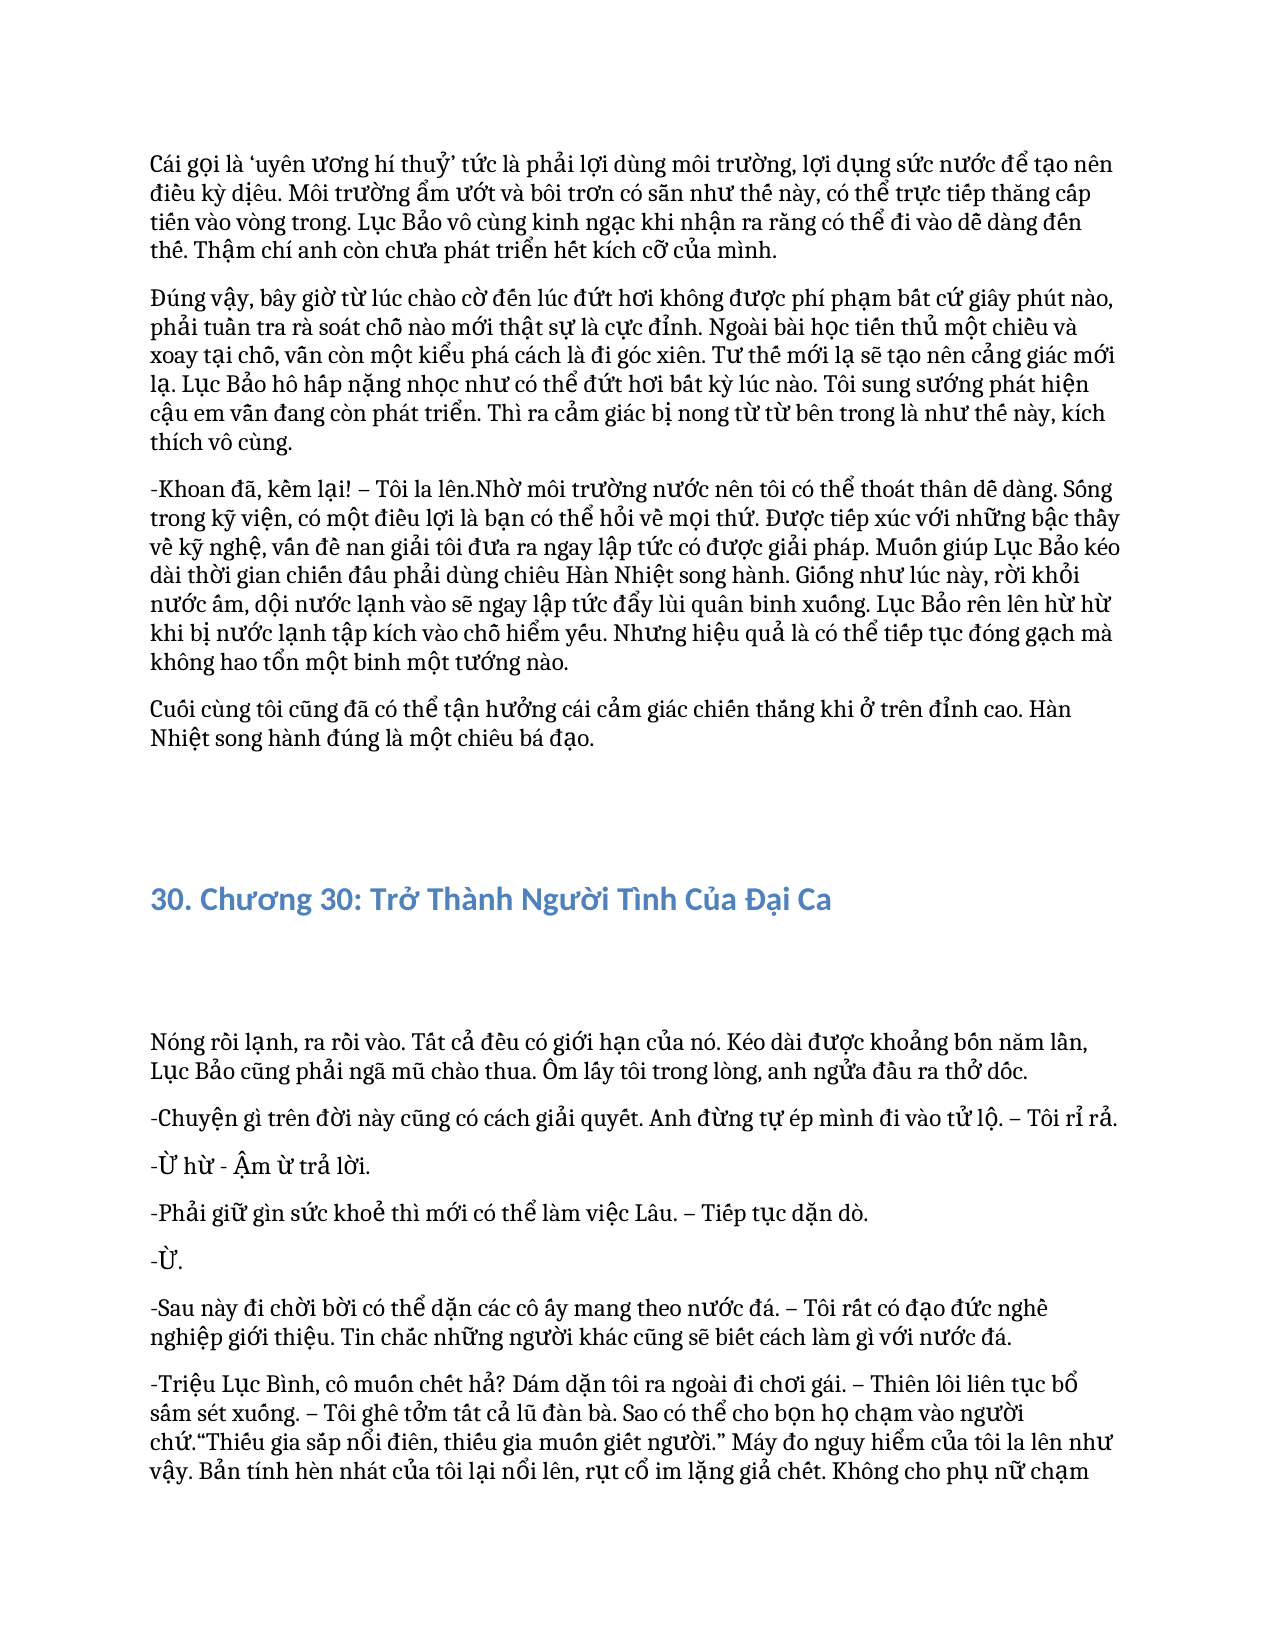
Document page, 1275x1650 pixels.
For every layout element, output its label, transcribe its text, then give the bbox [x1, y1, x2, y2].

text -Khoan đã, kềm lại! – Tôi la lên.Nhờ môi trường nước nên tôi có thể thoát thân dễ dàng. Sống trong kỹ viện, có một điều lợi là bạn có thể hỏi về mọi thứ. Được tiếp xúc với những bậc thầy về kỹ nghệ, vấn đề nan giải tôi đưa ra ngay lập tức có được giải pháp. Muốn giúp Lục Bảo kéo dài thời gian chiến đấu phải dùng chiêu Hàn Nhiệt song hành. Giống như lúc này, rời khỏi nước ấm, dội nước lạnh vào sẽ ngay lập tức đẩy lùi quân binh xuống. Lục Bảo rên lên hừ hừ khi bị nước lạnh tập kích vào chỗ hiểm yếu. Nhưng hiệu quả là có thể tiếp tục đóng gạch mà không hao tổn một binh một tướng nào. [150, 475, 1125, 676]
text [150, 1370, 1125, 1485]
subtitle 30. Chương 30: Trở Thành Người Tình Của Đại Ca [150, 878, 1125, 919]
text -Ừ hừ - Ậm ừ trả lời. [150, 1152, 1125, 1180]
text Cái gọi là ‘uyên ương hí thuỷ’ tức là phải lợi dùng môi trường, lợi dụng sức nước để tạo nên điều kỳ dịêu. Môi trường ẩm ướt và bôi trơn có sẵn như thế này, có thể trực tiếp thăng cấp tiến vào vòng trong. Lục Bảo vô cùng kinh ngạc khi nhận ra rằng có thể đi vào dễ dàng đến thế. Thậm chí anh còn chưa phát triển hết kích cỡ của mình. [150, 150, 1125, 265]
text Đúng vậy, bây giờ từ lúc chào cờ đến lúc đứt hơi không được phí phạm bất cứ giây phút nào, phải tuần tra rà soát chỗ nào mới thật sự là cực đỉnh. Ngoài bài học tiến thủ một chiều và xoay tại chỗ, vẫn còn một kiểu phá cách là đi góc xiên. Tư thế mới lạ sẽ tạo nên cảng giác mới lạ. Lục Bảo hô hấp nặng nhọc như có thể đứt hơi bất kỳ lúc nào. Tôi sung sướng phát hiện cậu em vẫn đang còn phát triển. Thì ra cảm giác bị nong từ từ bên trong là như thế này, kích thích vô cùng. [150, 284, 1125, 456]
text -Ừ. [150, 1247, 1125, 1275]
text -Phải giữ gìn sức khoẻ thì mới có thể làm việc Lâu. – Tiếp tục dặn dò. [150, 1199, 1125, 1228]
text -Sau này đi chời bời có thể dặn các cô ấy mang theo nước đá. – Tôi rất có đạo đức nghề nghiệp giới thiệu. Tin chắc những người khác cũng sẽ biết cách làm gì với nước đá. [150, 1294, 1125, 1352]
text -Chuyện gì trên đời này cũng có cách giải quyết. Anh đừng tự ép mình đi vào tử lộ. – Tôi rỉ rả. [150, 1104, 1125, 1133]
text Cuối cùng tôi cũng đã có thể tận hưởng cái cảm giác chiến thắng khi ở trên đỉnh cao. Hàn Nhiệt song hành đúng là một chiêu bá đạo. [150, 695, 1125, 752]
text Nóng rồi lạnh, ra rồi vào. Tất cả đều có giới hạn của nó. Kéo dài được khoảng bốn năm lần, Lục Bảo cũng phải ngã mũ chào thua. Ôm lấy tôi trong lòng, anh ngửa đầu ra thở dốc. [150, 1028, 1125, 1085]
